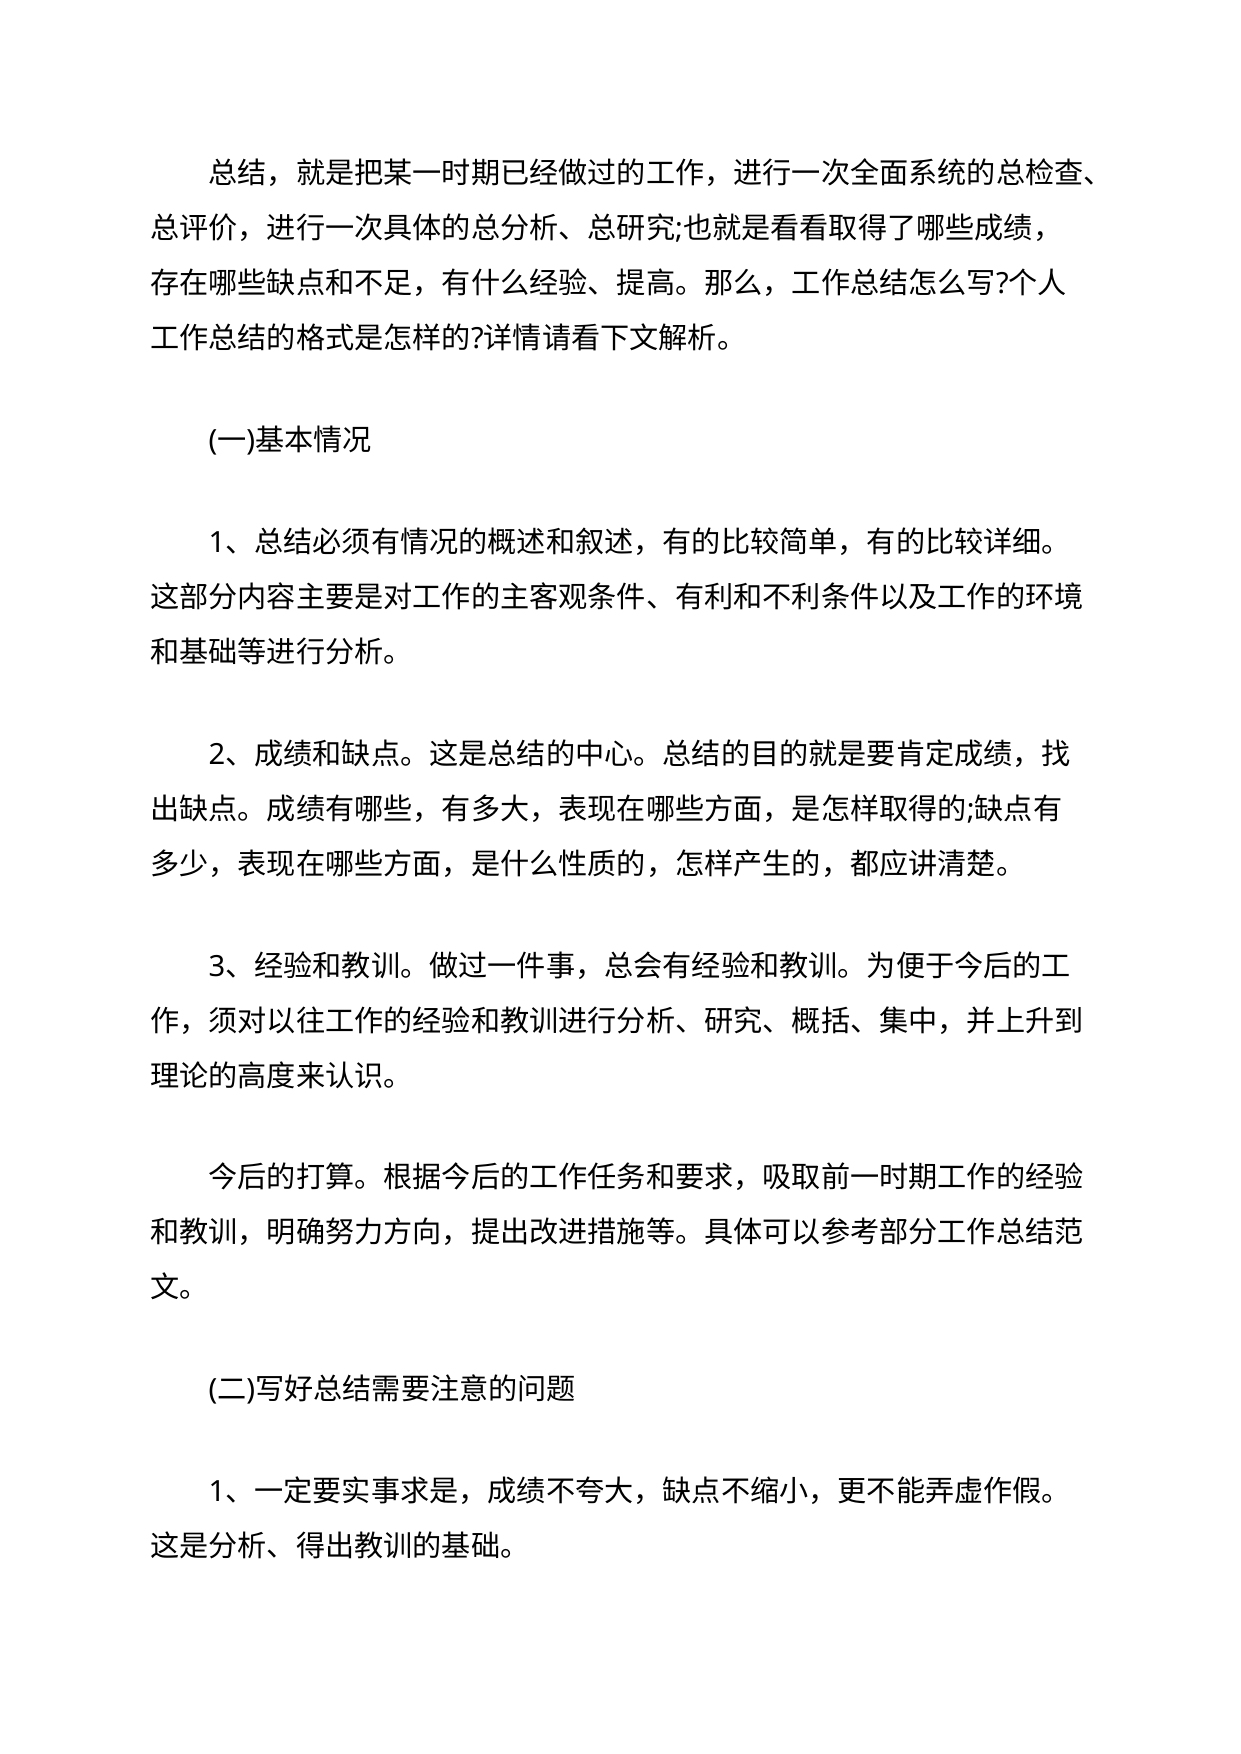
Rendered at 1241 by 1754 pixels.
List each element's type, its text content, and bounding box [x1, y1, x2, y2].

text 今后的打算。根据今后的工作任务和要求，吸取前一时期工作的经验和教训，明确努力方向，提出改进措施等。具体可以参考部分工作总结范文。 [150, 1154, 1090, 1306]
text 1、总结必须有情况的概述和叙述，有的比较简单，有的比较详细。这部分内容主要是对工作的主客观条件、有利和不利条件以及工作的环境和基础等进行分析。 [150, 519, 1090, 671]
text (一)基本情况 [150, 417, 1090, 459]
text 3、经验和教训。做过一件事，总会有经验和教训。为便于今后的工作，须对以往工作的经验和教训进行分析、研究、概括、集中，并上升到理论的高度来认识。 [150, 942, 1090, 1094]
text (二)写好总结需要注意的问题 [150, 1366, 1090, 1408]
text 总结，就是把某一时期已经做过的工作，进行一次全面系统的总检查、总评价，进行一次具体的总分析、总研究;也就是看看取得了哪些成绩，存在哪些缺点和不足，有什么经验、提高。那么，工作总结怎么写?个人工作总结的格式是怎样的?详情请看下文解析。 [150, 150, 1090, 357]
text 1、一定要实事求是，成绩不夸大，缺点不缩小，更不能弄虚作假。这是分析、得出教训的基础。 [150, 1467, 1090, 1565]
text 2、成绩和缺点。这是总结的中心。总结的目的就是要肯定成绩，找出缺点。成绩有哪些，有多大，表现在哪些方面，是怎样取得的;缺点有多少，表现在哪些方面，是什么性质的，怎样产生的，都应讲清楚。 [150, 731, 1090, 883]
